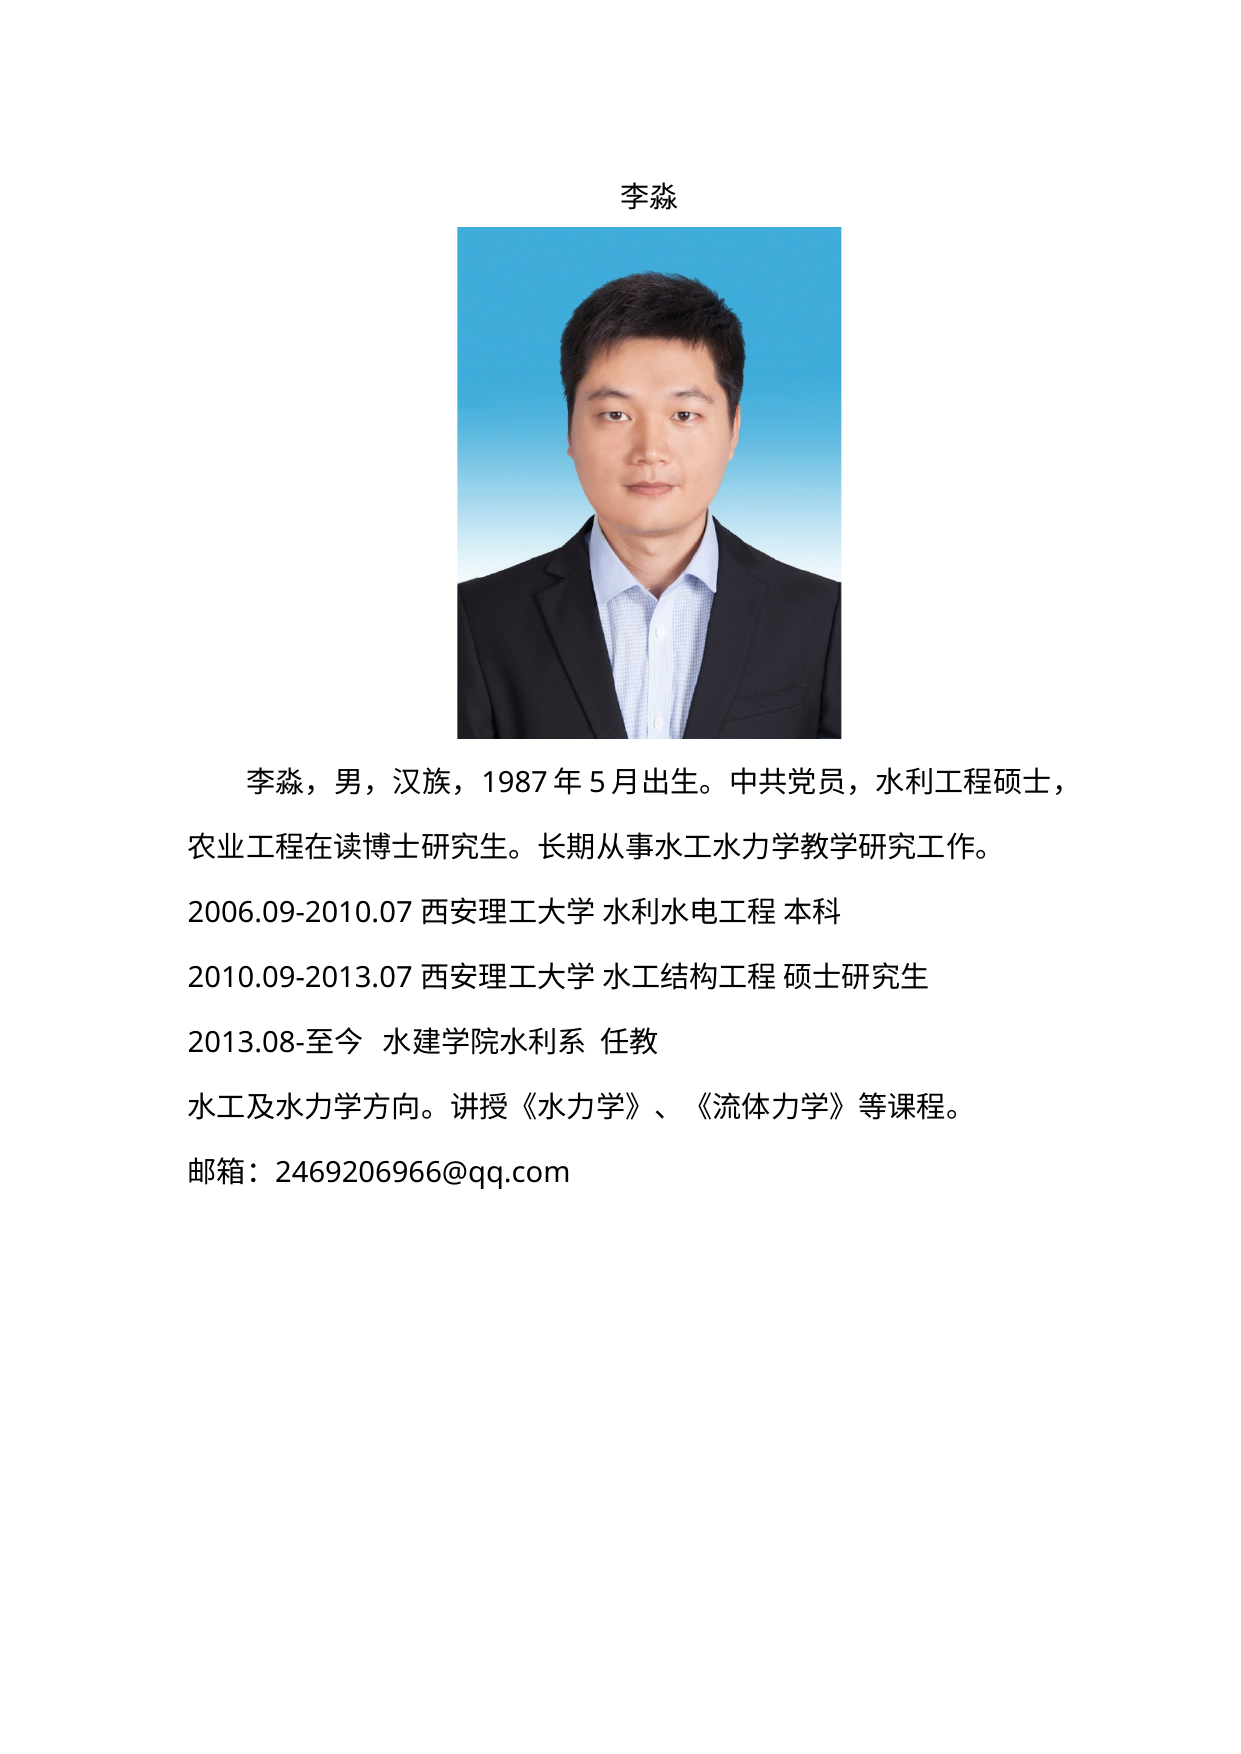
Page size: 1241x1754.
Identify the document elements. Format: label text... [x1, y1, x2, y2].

text 2010.09-2013.07 西安理工大学 水工结构工程 硕士研究生 [187, 942, 1053, 1007]
text 邮箱：2469206966@qq.com [187, 1137, 1053, 1202]
text 李淼 [187, 162, 1053, 227]
text 2006.09-2010.07 西安理工大学 水利水电工程 本科 [187, 877, 1053, 942]
text 2013.08-至今 水建学院水利系 任教 [187, 1007, 1053, 1072]
text 水工及水力学方向。讲授《水力学》、《流体力学》等课程。 [187, 1072, 1053, 1137]
picture [457, 227, 842, 739]
text 李淼，男，汉族，1987年5月出生。中共党员，水利工程硕士，农业工程在读博士研究生。长期从事水工水力学教学研究工作。 [187, 747, 1053, 877]
